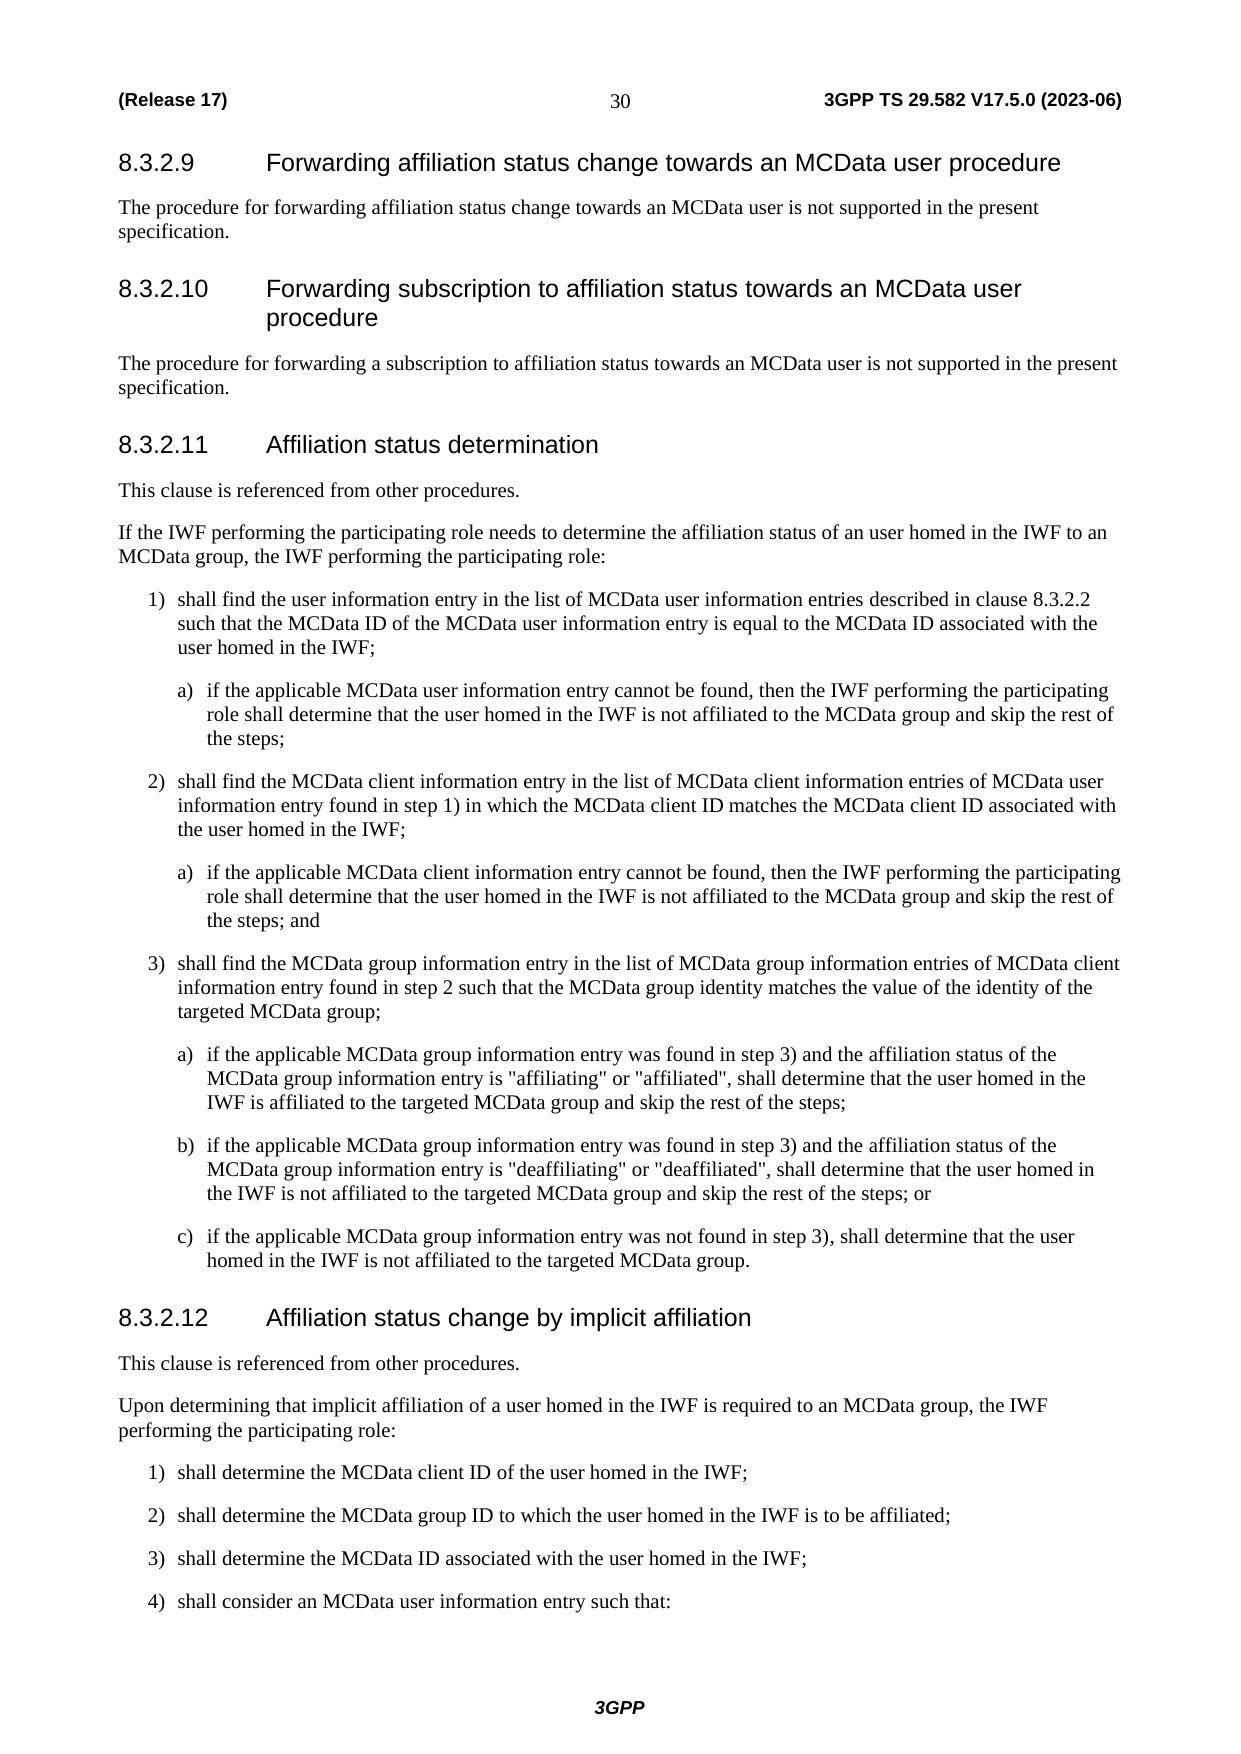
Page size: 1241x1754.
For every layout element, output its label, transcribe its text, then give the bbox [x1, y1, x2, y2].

subtitle 8.3.2.12 Affiliation status change by implicit affiliation [118, 1303, 1122, 1332]
text This clause is referenced from other procedures. [118, 477, 1122, 502]
text 3) shall find the MCData group information entry in the list of MCData group information entries of MCData client information entry found in step 2 such that the MCData group identity matches the value of the identity of the targeted MCData group; [148, 951, 1122, 1023]
subtitle 8.3.2.11 Affiliation status determination [118, 430, 1122, 459]
text a) if the applicable MCData group information entry was found in step 3) and the affiliation status of the MCData group information entry is "affiliating" or "affiliated", shall determine that the user homed in the IWF is affiliated to the targeted MCData group and skip the rest of the steps; [177, 1042, 1122, 1114]
text If the IWF performing the participating role needs to determine the affiliation status of an user homed in the IWF to an MCData group, the IWF performing the participating role: [118, 520, 1122, 568]
text 2) shall find the MCData client information entry in the list of MCData client information entries of MCData user information entry found in step 1) in which the MCData client ID matches the MCData client ID associated with the user homed in the IWF; [148, 769, 1122, 841]
text 3) shall determine the MCData ID associated with the user homed in the IWF; [148, 1546, 1122, 1570]
text 1) shall find the user information entry in the list of MCData user information entries described in clause 8.3.2.2 such that the MCData ID of the MCData user information entry is equal to the MCData ID associated with the user homed in the IWF; [148, 587, 1122, 659]
text a) if the applicable MCData user information entry cannot be found, then the IWF performing the participating role shall determine that the user homed in the IWF is not affiliated to the MCData group and skip the rest of the steps; [177, 678, 1122, 750]
text The procedure for forwarding affiliation status change towards an MCData user is not supported in the present specification. [118, 195, 1122, 243]
text 1) shall determine the MCData client ID of the user homed in the IWF; [148, 1460, 1122, 1484]
text c) if the applicable MCData group information entry was not found in step 3), shall determine that the user homed in the IWF is not affiliated to the targeted MCData group. [177, 1224, 1122, 1272]
text 2) shall determine the MCData group ID to which the user homed in the IWF is to be affiliated; [148, 1503, 1122, 1527]
text b) if the applicable MCData group information entry was found in step 3) and the affiliation status of the MCData group information entry is "deaffiliating" or "deaffiliated", shall determine that the user homed in the IWF is not affiliated to the targeted MCData group and skip the rest of the steps; or [177, 1133, 1122, 1205]
text 4) shall consider an MCData user information entry such that: [148, 1589, 1122, 1613]
text This clause is referenced from other procedures. [118, 1351, 1122, 1375]
text The procedure for forwarding a subscription to affiliation status towards an MCData user is not supported in the present specification. [118, 351, 1122, 399]
text a) if the applicable MCData client information entry cannot be found, then the IWF performing the participating role shall determine that the user homed in the IWF is not affiliated to the MCData group and skip the rest of the steps; and [177, 860, 1122, 932]
text Upon determining that implicit affiliation of a user homed in the IWF is required to an MCData group, the IWF performing the participating role: [118, 1393, 1122, 1442]
subtitle 8.3.2.9 Forwarding affiliation status change towards an MCData user procedure [118, 147, 1122, 176]
subtitle 8.3.2.10 Forwarding subscription to affiliation status towards an MCData user procedure [118, 274, 1122, 332]
